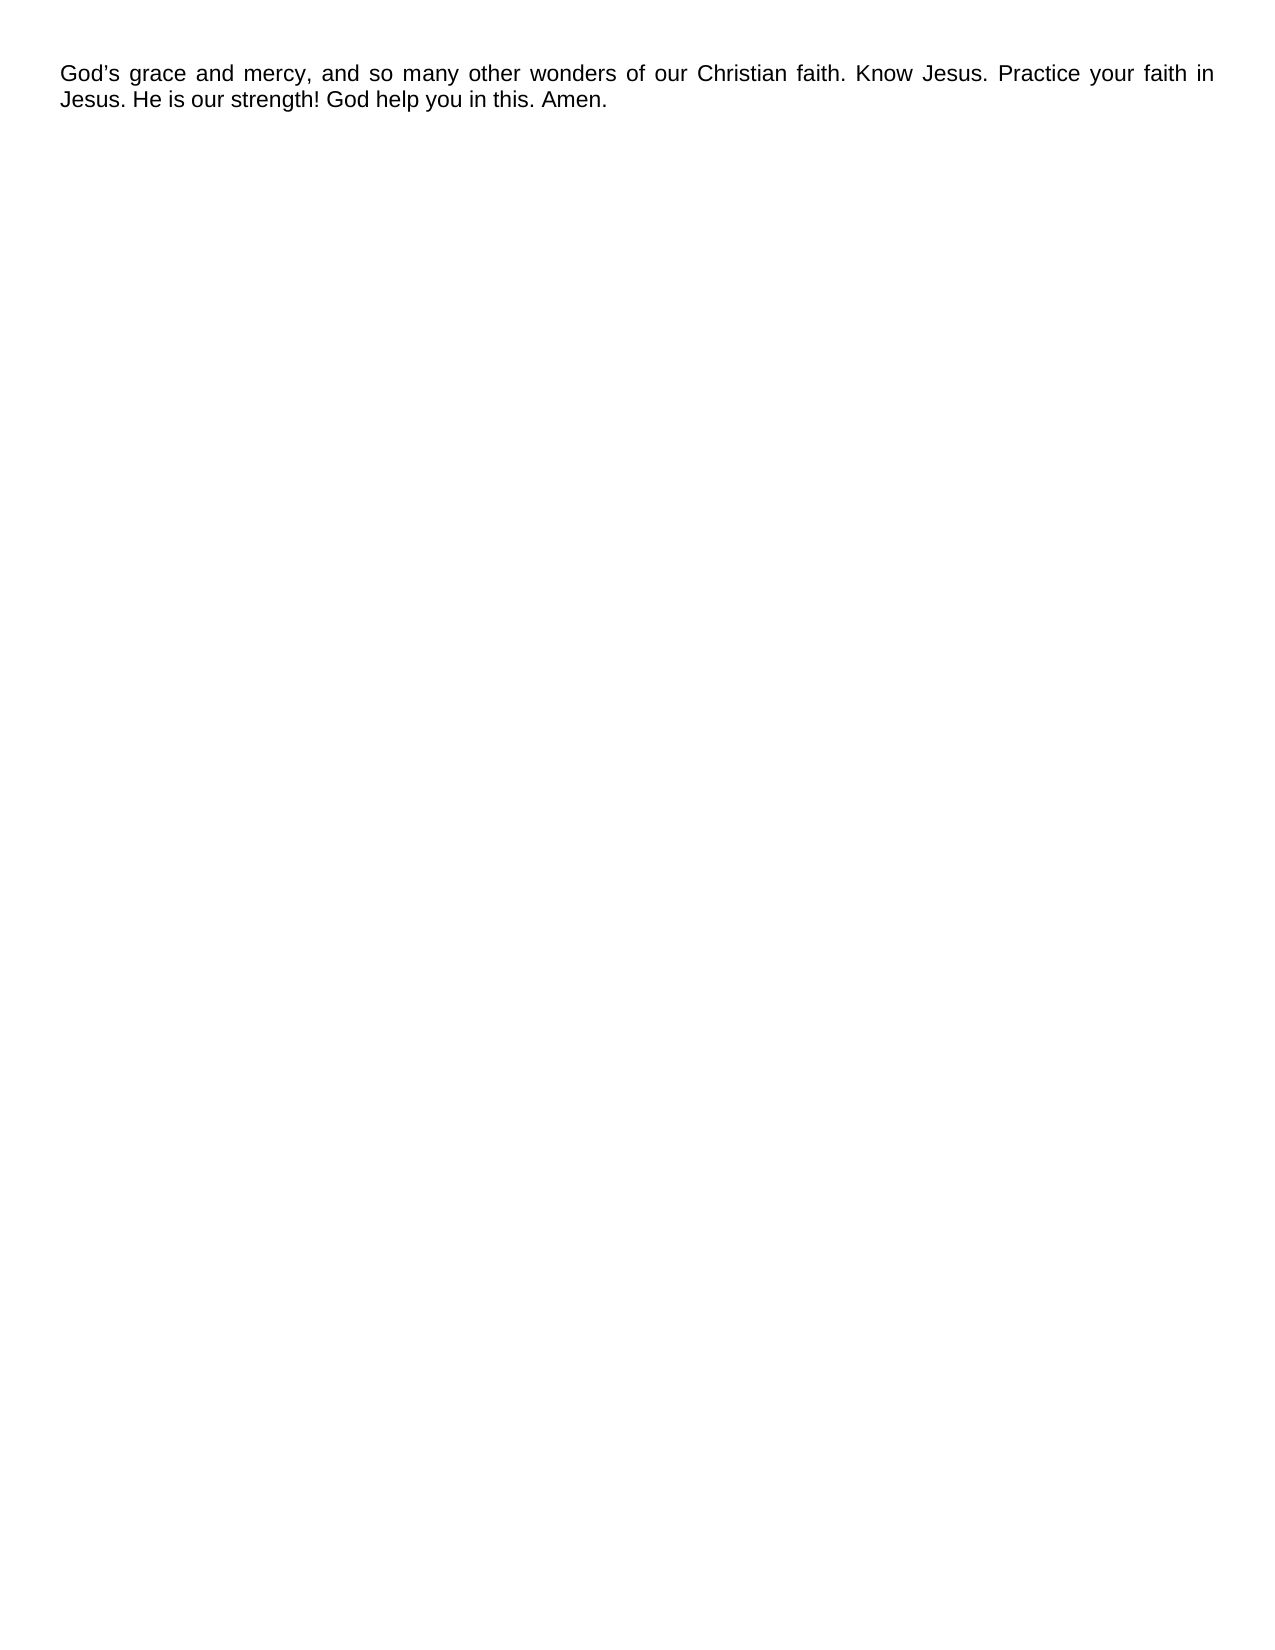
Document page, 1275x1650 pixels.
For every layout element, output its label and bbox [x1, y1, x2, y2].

text [60, 60, 1215, 113]
